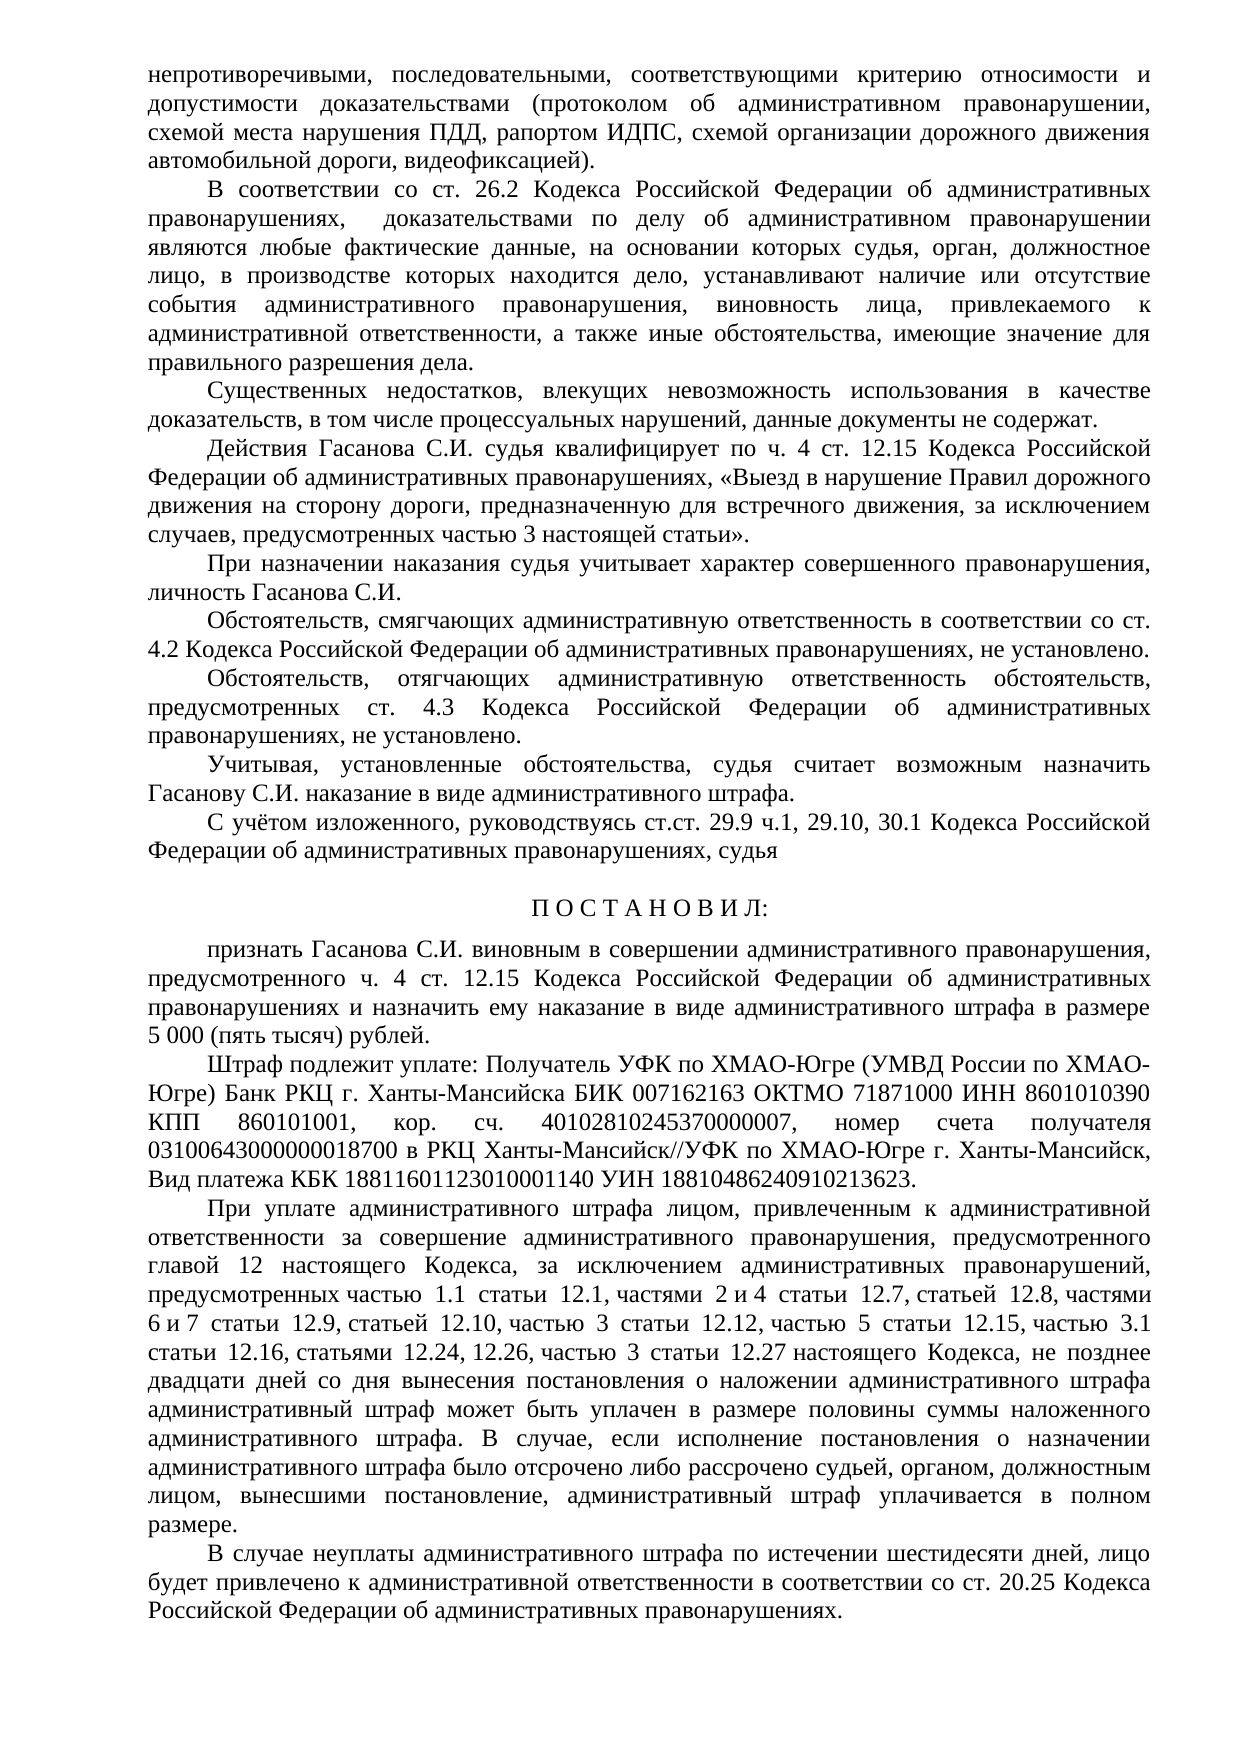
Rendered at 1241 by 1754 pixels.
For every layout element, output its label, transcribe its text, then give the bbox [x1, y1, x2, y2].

text Штраф подлежит уплате: Получатель УФК по ХМАО-Югре (УМВД России по ХМАО-Югре) Банк РКЦ г. Ханты-Мансийска БИК 007162163 ОКТМО 71871000 ИНН 8601010390 КПП 860101001, кор. сч. 40102810245370000007, номер счета получателя 03100643000000018700 в РКЦ Ханты-Мансийск//УФК по ХМАО-Югре г. Ханты-Мансийск, Вид платежа КБК 18811601123010001140 УИН 18810486240910213623. [148, 1049, 1152, 1193]
text Обстоятельств, смягчающих административную ответственность в соответствии со ст. 4.2 Кодекса Российской Федерации об административных правонарушениях, не установлено. [148, 605, 1152, 663]
text признать Гасанова С.И. виновным в совершении административного правонарушения, предусмотренного ч. 4 ст. 12.15 Кодекса Российской Федерации об административных правонарушениях и назначить ему наказание в виде административного штрафа в размере 5 000 (пять тысяч) рублей. [148, 934, 1152, 1049]
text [148, 59, 1152, 174]
text При уплате административного штрафа лицом, привлеченным к административной ответственности за совершение административного правонарушения, предусмотренного главой 12 настоящего Кодекса, за исключением административных правонарушений, предусмотренных частью 1.1 статьи 12.1, частями 2 и 4 статьи 12.7, статьей 12.8, частями 6 и 7 статьи 12.9, статьей 12.10, частью 3 статьи 12.12, частью 5 статьи 12.15, частью 3.1 статьи 12.16, статьями 12.24, 12.26, частью 3 статьи 12.27 настоящего Кодекса, не позднее двадцати дней со дня вынесения постановления о наложении административного штрафа административный штраф может быть уплачен в размере половины суммы наложенного административного штрафа. В случае, если исполнение постановления о назначении административного штрафа было отсрочено либо рассрочено судьей, органом, должностным лицом, вынесшими постановление, административный штраф уплачивается в полном размере. [148, 1423, 1152, 1538]
text В случае неуплаты административного штрафа по истечении шестидесяти дней, лицо будет привлечено к административной ответственности в соответствии со ст. 20.25 Кодекса Российской Федерации об административных правонарушениях. [148, 1538, 1152, 1624]
text При назначении наказания судья учитывает характер совершенного правонарушения, личность Гасанова С.И. [148, 548, 1152, 605]
text П О С Т А Н О В И Л: [148, 893, 1152, 922]
text Учитывая, установленные обстоятельства, судья считает возможным назначить Гасанову С.И. наказание в виде административного штрафа. [148, 749, 1152, 807]
text Обстоятельств, отягчающих административную ответственность обстоятельств, предусмотренных ст. 4.3 Кодекса Российской Федерации об административных правонарушениях, не установлено. [148, 663, 1152, 749]
text При уплате административного штрафа лицом, привлеченным к административной ответственности за совершение административного правонарушения, предусмотренного главой 12 настоящего Кодекса, за исключением административных правонарушений, предусмотренных частью 1.1 статьи 12.1, частями 2 и 4 статьи 12.7, статьей 12.8, частями 6 и 7 статьи 12.9, статьей 12.10, частью 3 статьи 12.12, частью 5 статьи 12.15, частью 3.1 статьи 12.16, статьями 12.24, 12.26, частью 3 статьи 12.27 настоящего Кодекса, не позднее двадцати дней со дня вынесения постановления о наложении административного штрафа административный штраф может быть уплачен в размере половины суммы наложенного административного штрафа. В случае, если исполнение постановления о назначении административного штрафа было отсрочено либо рассрочено судьей, органом, должностным лицом, вынесшими постановление, административный штраф уплачивается в полном размере. [148, 1193, 1152, 1365]
text В соответствии со ст. 26.2 Кодекса Российской Федерации об административных правонарушениях, доказательствами по делу об административном правонарушении являются любые фактические данные, на основании которых судья, орган, должностное лицо, в производстве которых находится дело, устанавливают наличие или отсутствие события административного правонарушения, виновность лица, привлекаемого к административной ответственности, а также иные обстоятельства, имеющие значение для правильного разрешения дела. [148, 174, 1152, 375]
text Действия Гасанова С.И. судья квалифицирует по ч. 4 ст. 12.15 Кодекса Российской Федерации об административных правонарушениях, «Выезд в нарушение Правил дорожного движения на сторону дороги, предназначенную для встречного движения, за исключением случаев, предусмотренных частью 3 настоящей статьи». [148, 433, 1152, 548]
text Существенных недостатков, влекущих невозможность использования в качестве доказательств, в том числе процессуальных нарушений, данные документы не содержат. [148, 375, 1152, 433]
text С учётом изложенного, руководствуясь ст.ст. 29.9 ч.1, 29.10, 30.1 Кодекса Российской Федерации об административных правонарушениях, судья [148, 807, 1152, 864]
